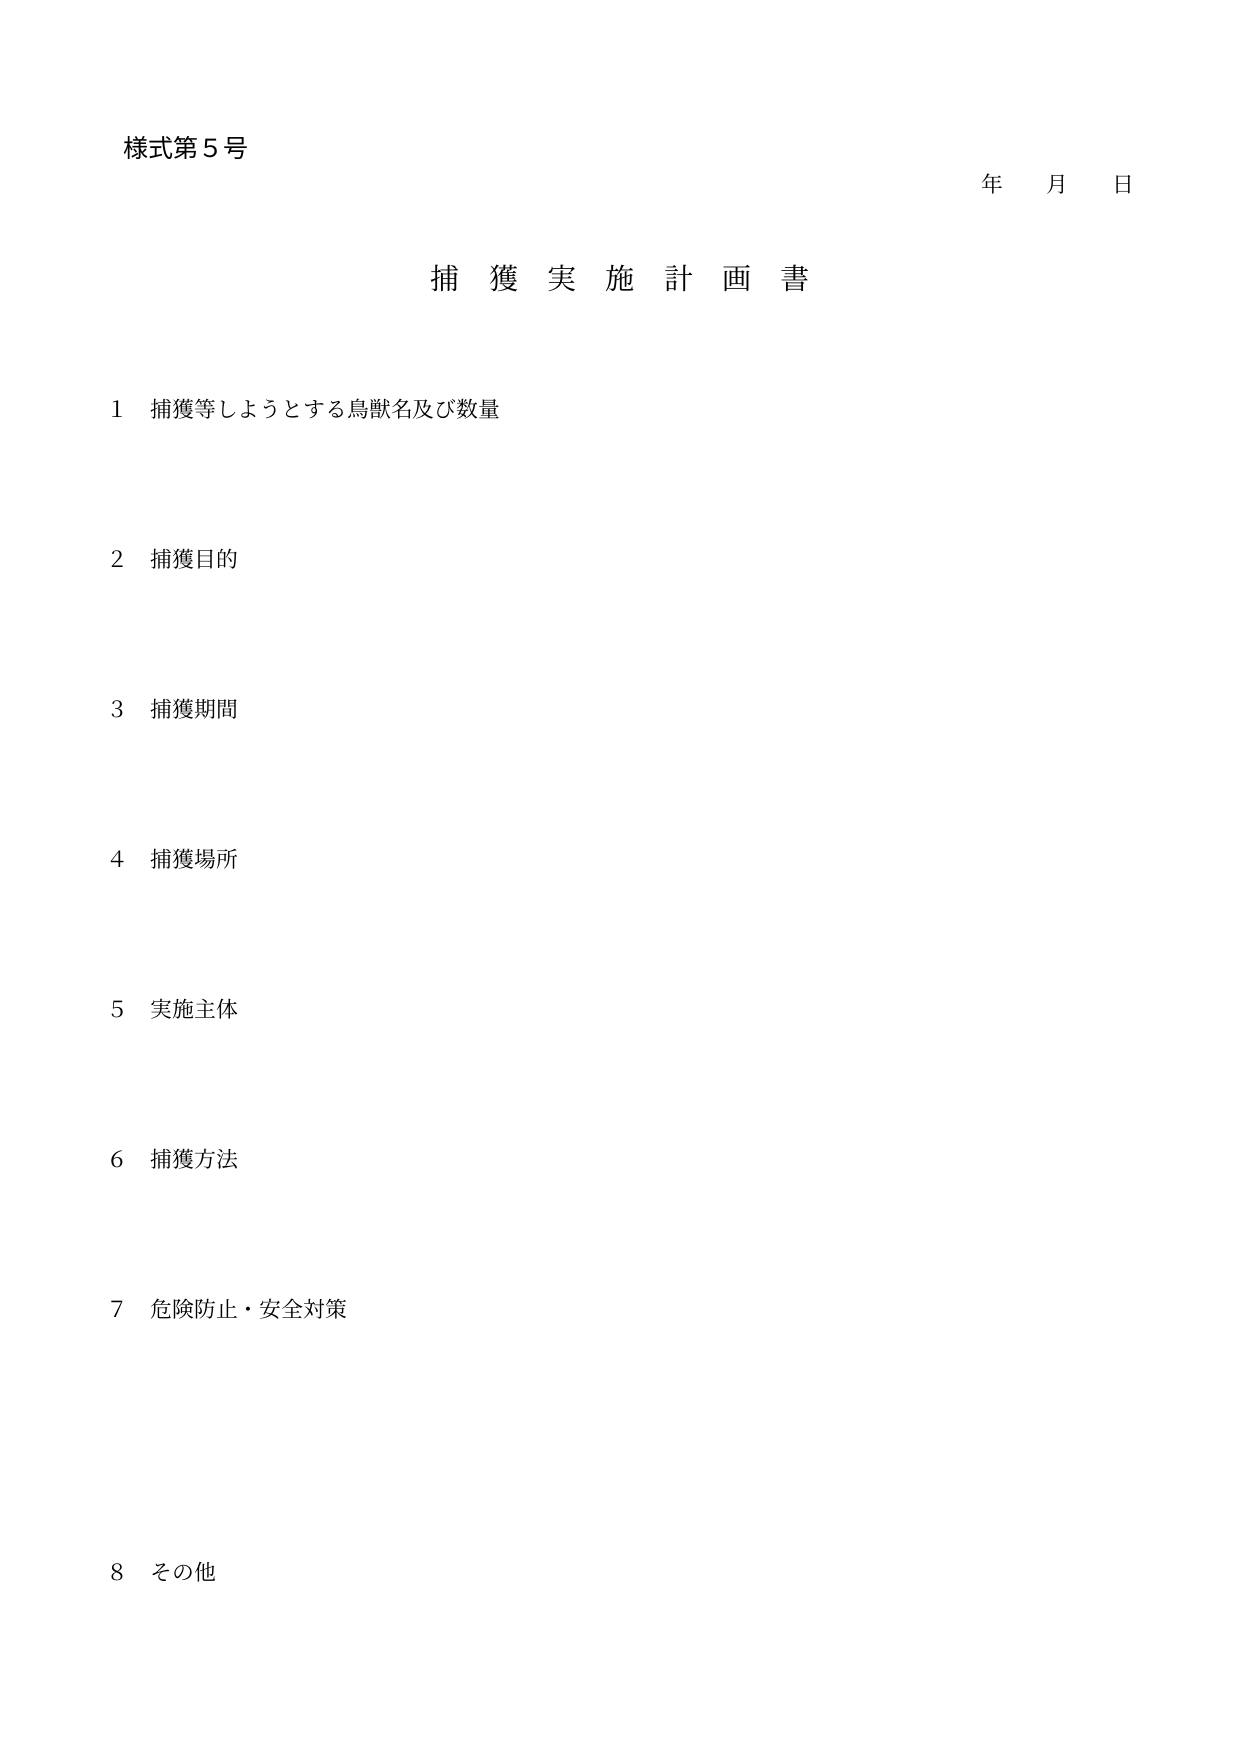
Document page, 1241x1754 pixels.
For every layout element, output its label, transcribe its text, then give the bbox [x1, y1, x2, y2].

text ５ 実施主体 [106, 989, 1134, 1027]
text ８ その他 [106, 1552, 1134, 1589]
text ４ 捕獲場所 [106, 839, 1134, 877]
text ３ 捕獲期間 [106, 689, 1134, 727]
text ６ 捕獲方法 [106, 1139, 1134, 1177]
text 年 月 日 [106, 164, 1134, 202]
text ７ 危険防止・安全対策 [106, 1289, 1134, 1327]
text 捕 獲 実 施 計 画 書 [106, 239, 1134, 314]
text １ 捕獲等しようとする鳥獣名及び数量 [106, 389, 1134, 427]
text ２ 捕獲目的 [106, 539, 1134, 577]
